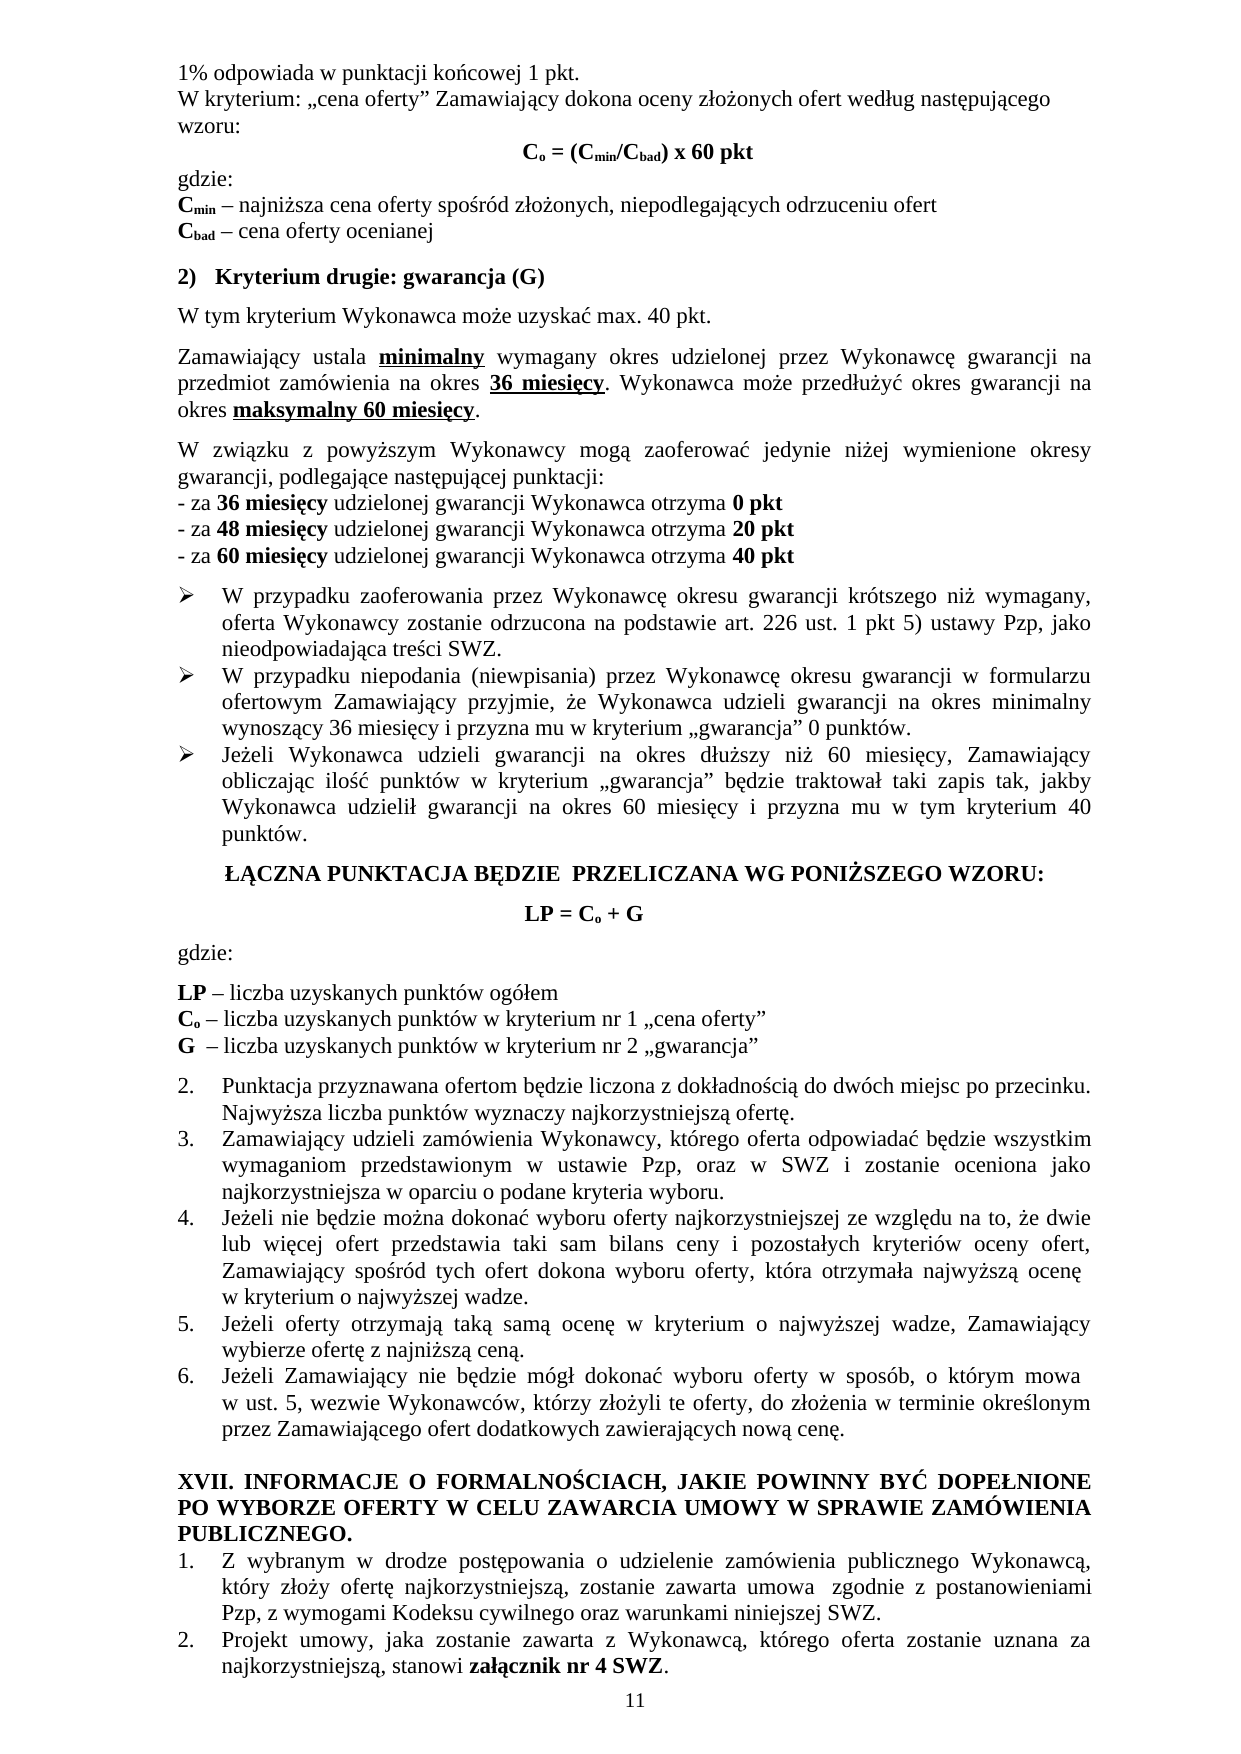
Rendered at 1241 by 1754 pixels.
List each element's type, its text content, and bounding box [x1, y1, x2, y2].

text W związku z powyższym Wykonawcy mogą zaoferować jedynie niżej wymienione okresy gwarancji, podlegające następującej punktacji: [177, 436, 1092, 489]
text Cmin – najniższa cena oferty spośród złożonych, niepodlegających odrzuceniu ofert [177, 191, 1092, 217]
text W kryterium: „cena oferty” Zamawiający dokona oceny złożonych ofert według następującego wzoru: [177, 86, 1092, 138]
list W przypadku zaoferowania przez Wykonawcę okresu gwarancji krótszego niż wymagany, oferta Wykonawcy zostanie odrzucona na podstawie art. 226 ust. 1 pkt 5) ustawy Pzp, jako nieodpowiadająca treści SWZ. [177, 583, 1092, 662]
text G – liczba uzyskanych punktów w kryterium nr 2 „gwarancja” [177, 1032, 1092, 1058]
list Jeżeli Zamawiający nie będzie mógł dokonać wyboru oferty w sposób, o którym mowa w ust. 5, wezwie Wykonawców, którzy złożyli te oferty, do złożenia w terminie określonym przez Zamawiającego ofert dodatkowych zawierających nową cenę. [177, 1362, 1092, 1441]
text ŁĄCZNA PUNKTACJA BĘDZIE PRZELICZANA WG PONIŻSZEGO WZORU: LP = Co + G [177, 861, 1092, 926]
list Kryterium drugie: gwarancja (G) [177, 263, 1092, 289]
list Projekt umowy, jaka zostanie zawarta z Wykonawcą, którego oferta zostanie uznana za najkorzystniejszą, stanowi załącznik nr 4 SWZ. [177, 1626, 1092, 1678]
text Zamawiający ustala minimalny wymagany okres udzielonej przez Wykonawcę gwarancji na przedmiot zamówienia na okres 36 miesięcy. Wykonawca może przedłużyć okres gwarancji na okres maksymalny 60 miesięcy. [177, 343, 1092, 422]
list Jeżeli Wykonawca udzieli gwarancji na okres dłuższy niż 60 miesięcy, Zamawiający obliczając ilość punktów w kryterium „gwarancja” będzie traktował taki zapis tak, jakby Wykonawca udzielił gwarancji na okres 60 miesięcy i przyzna mu w tym kryterium 40 punktów. [177, 741, 1092, 846]
text - za 36 miesięcy udzielonej gwarancji Wykonawca otrzyma 0 pkt [177, 489, 1092, 516]
text LP – liczba uzyskanych punktów ogółem Co – liczba uzyskanych punktów w kryterium nr 1 „cena oferty” [177, 979, 1092, 1032]
list W przypadku niepodania (niewpisania) przez Wykonawcę okresu gwarancji w formularzu ofertowym Zamawiający przyjmie, że Wykonawca udzieli gwarancji na okres minimalny wynoszący 36 miesięcy i przyzna mu w kryterium „gwarancja” 0 punktów. [177, 662, 1092, 741]
text - za 48 miesięcy udzielonej gwarancji Wykonawca otrzyma 20 pkt [177, 516, 1092, 542]
list Jeżeli nie będzie można dokonać wyboru oferty najkorzystniejszej ze względu na to, że dwie lub więcej ofert przedstawia taki sam bilans ceny i pozostałych kryteriów oceny ofert, Zamawiający spośród tych ofert dokona wyboru oferty, która otrzymała najwyższą ocenę w kryterium o najwyższej wadze. [177, 1204, 1092, 1309]
text gdzie: [177, 164, 1092, 191]
text XVII. INFORMACJE O FORMALNOŚCIACH, JAKIE POWINNY BYĆ DOPEŁNIONE PO WYBORZE OFERTY W CELU ZAWARCIA UMOWY W SPRAWIE ZAMÓWIENIA PUBLICZNEGO. [177, 1468, 1092, 1547]
list Jeżeli oferty otrzymają taką samą ocenę w kryterium o najwyższej wadze, Zamawiający wybierze ofertę z najniższą ceną. [177, 1309, 1092, 1362]
text 1% odpowiada w punktacji końcowej 1 pkt. [177, 59, 1092, 86]
list Z wybranym w drodze postępowania o udzielenie zamówienia publicznego Wykonawcą, który złoży ofertę najkorzystniejszą, zostanie zawarta umowa zgodnie z postanowieniami Pzp, z wymogami Kodeksu cywilnego oraz warunkami niniejszej SWZ. [177, 1547, 1092, 1626]
list Zamawiający udzieli zamówienia Wykonawcy, którego oferta odpowiadać będzie wszystkim wymaganiom przedstawionym w ustawie Pzp, oraz w SWZ i zostanie oceniona jako najkorzystniejsza w oparciu o podane kryteria wyboru. [177, 1125, 1092, 1204]
text Co = (Cmin/Cbad) x 60 pkt [177, 138, 1092, 164]
text Cbad – cena oferty ocenianej [177, 217, 1092, 244]
text W tym kryterium Wykonawca może uzyskać max. 40 pkt. [177, 302, 1092, 329]
text gdzie: [177, 939, 1092, 966]
list Punktacja przyznawana ofertom będzie liczona z dokładnością do dwóch miejsc po przecinku. Najwyższa liczba punktów wyznaczy najkorzystniejszą ofertę. [177, 1072, 1092, 1125]
text - za 60 miesięcy udzielonej gwarancji Wykonawca otrzyma 40 pkt [177, 542, 1092, 568]
